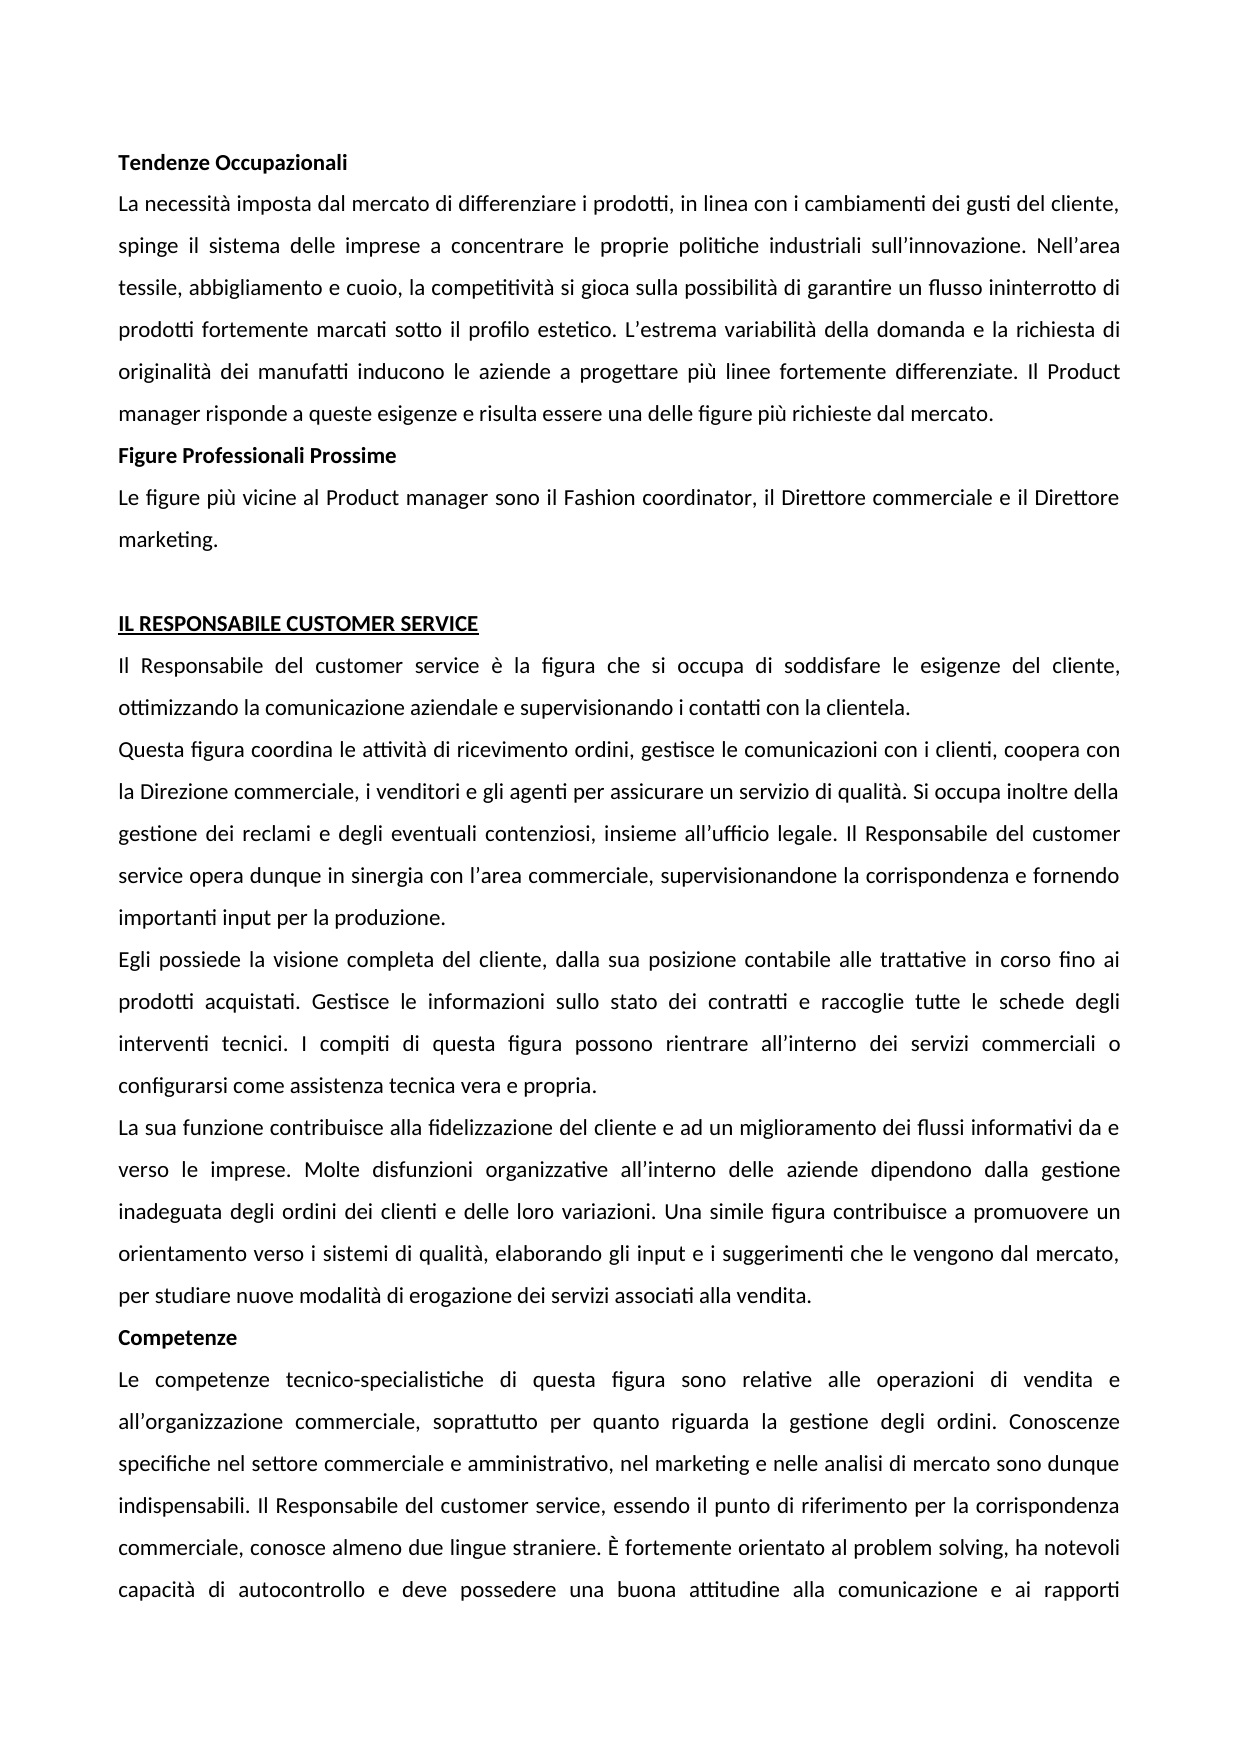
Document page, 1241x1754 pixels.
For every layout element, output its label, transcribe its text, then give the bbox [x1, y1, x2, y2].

text Competenze [118, 1323, 1122, 1351]
text IL RESPONSABILE CUSTOMER SERVICE [118, 609, 1122, 637]
text Il Responsabile del customer service è la figura che si occupa di soddisfare le esigenze del cliente, ottimizzando la comunicazione aziendale e supervisionando i contatti con la clientela. [118, 651, 1122, 721]
text Tendenze Occupazionali [118, 148, 1122, 176]
text Figure Professionali Prossime [118, 441, 1122, 469]
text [118, 1365, 1122, 1603]
text Egli possiede la visione completa del cliente, dalla sua posizione contabile alle trattative in corso fino ai prodotti acquistati. Gestisce le informazioni sullo stato dei contratti e raccoglie tutte le schede degli interventi tecnici. I compiti di questa figura possono rientrare all’interno dei servizi commerciali o configurarsi come assistenza tecnica vera e propria. [118, 945, 1122, 1099]
text Questa figura coordina le attività di ricevimento ordini, gestisce le comunicazioni con i clienti, coopera con la Direzione commerciale, i venditori e gli agenti per assicurare un servizio di qualità. Si occupa inoltre della gestione dei reclami e degli eventuali contenziosi, insieme all’ufficio legale. Il Responsabile del customer service opera dunque in sinergia con l’area commerciale, supervisionandone la corrispondenza e fornendo importanti input per la produzione. [118, 735, 1122, 931]
text Le figure più vicine al Product manager sono il Fashion coordinator, il Direttore commerciale e il Direttore marketing. [118, 483, 1122, 553]
text La necessità imposta dal mercato di differenziare i prodotti, in linea con i cambiamenti dei gusti del cliente, spinge il sistema delle imprese a concentrare le proprie politiche industriali sull’innovazione. Nell’area tessile, abbigliamento e cuoio, la competitività si gioca sulla possibilità di garantire un flusso ininterrotto di prodotti fortemente marcati sotto il profilo estetico. L’estrema variabilità della domanda e la richiesta di originalità dei manufatti inducono le aziende a progettare più linee fortemente differenziate. Il Product manager risponde a queste esigenze e risulta essere una delle figure più richieste dal mercato. [118, 189, 1122, 427]
text La sua funzione contribuisce alla fidelizzazione del cliente e ad un miglioramento dei flussi informativi da e verso le imprese. Molte disfunzioni organizzative all’interno delle aziende dipendono dalla gestione inadeguata degli ordini dei clienti e delle loro variazioni. Una simile figura contribuisce a promuovere un orientamento verso i sistemi di qualità, elaborando gli input e i suggerimenti che le vengono dal mercato, per studiare nuove modalità di erogazione dei servizi associati alla vendita. [118, 1113, 1122, 1309]
